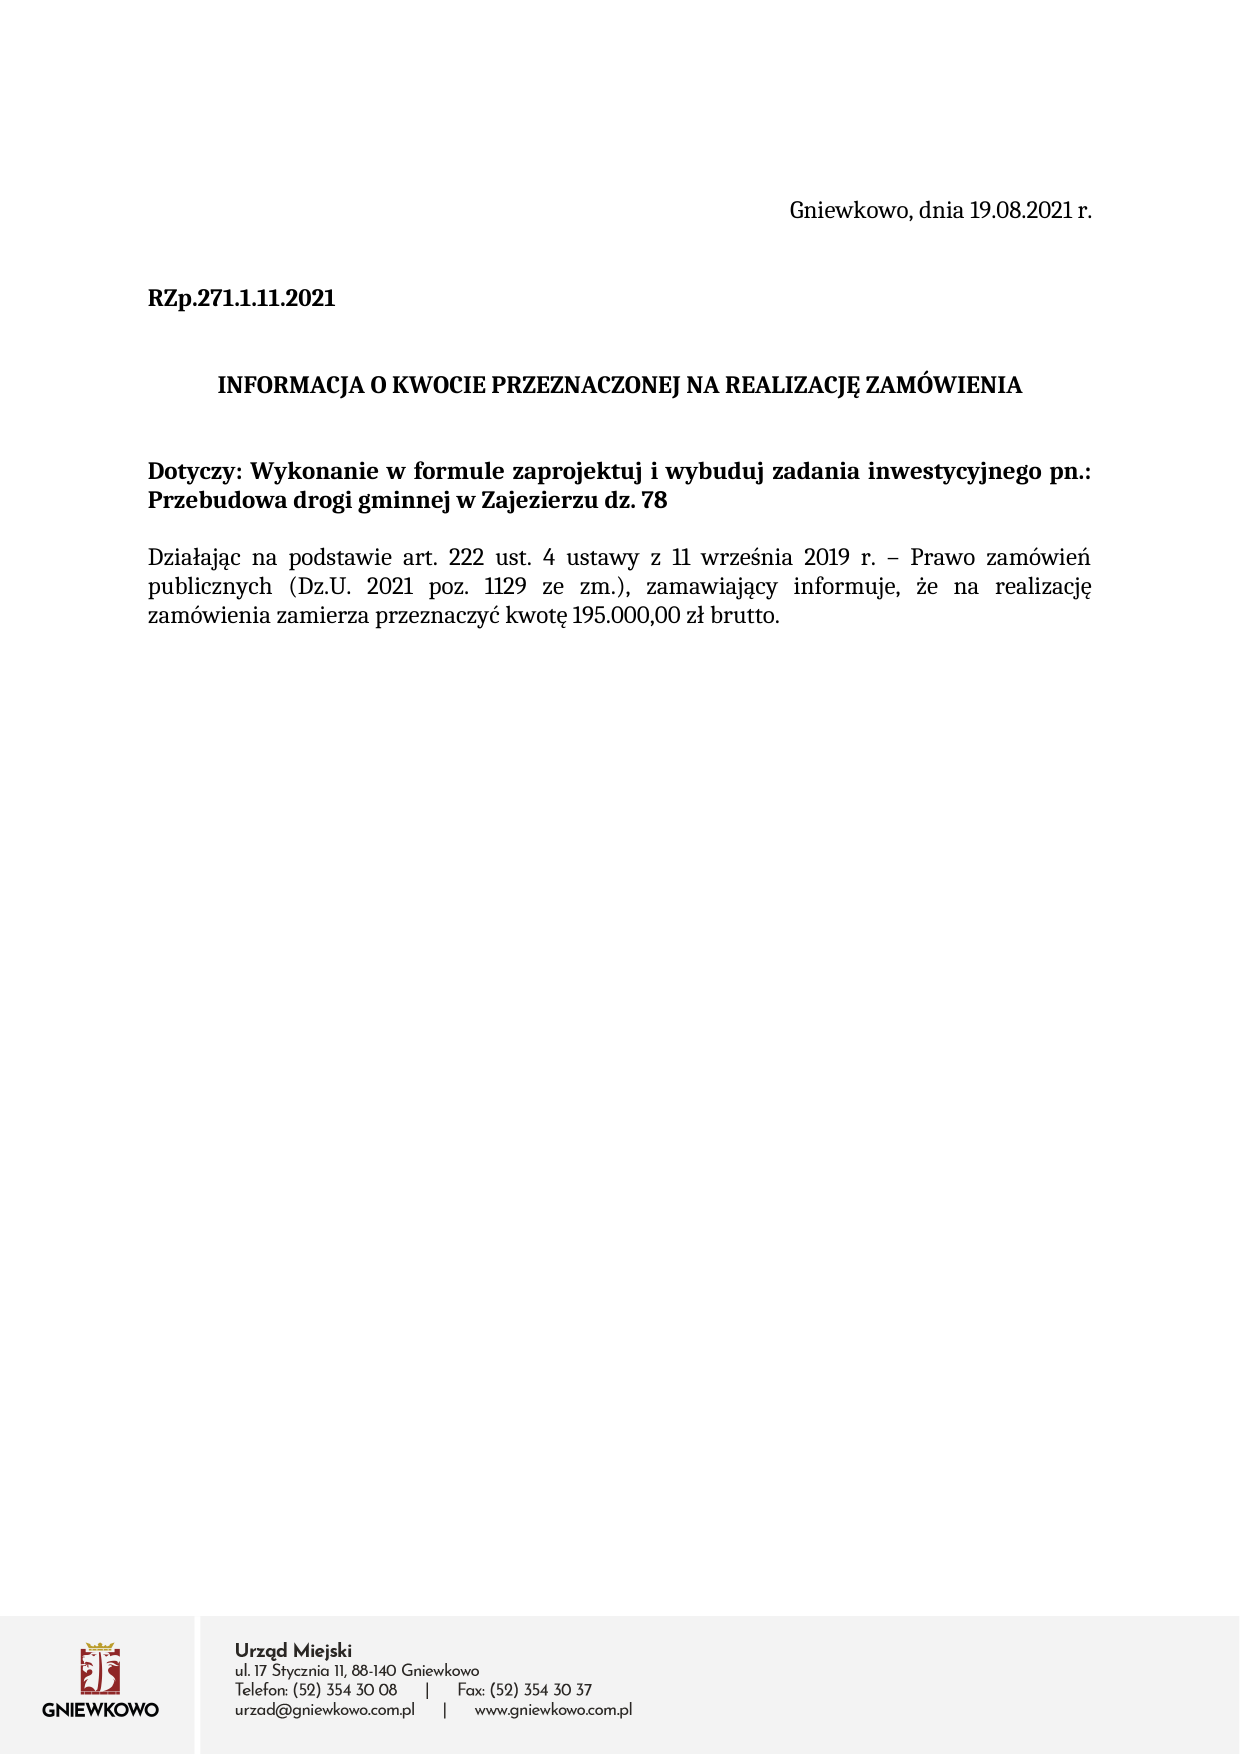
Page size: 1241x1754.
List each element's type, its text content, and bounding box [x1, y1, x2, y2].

picture [0, 1616, 1240, 1754]
text RZp.271.1.11.2021 [148, 284, 1093, 313]
text Działając na podstawie art. 222 ust. 4 ustawy z 11 września 2019 r. – Prawo zamówień publicznych (Dz.U. 2021 poz. 1129 ze zm.), zamawiający informuje, że na realizację zamówienia zamierza przeznaczyć kwotę 195.000,00 zł brutto. [148, 543, 1093, 629]
text Dotyczy: Wykonanie w formule zaprojektuj i wybuduj zadania inwestycyjnego pn.: Przebudowa drogi gminnej w Zajezierzu dz. 78 [148, 457, 1093, 514]
text Gniewkowo, dnia 19.08.2021 r. [118, 196, 1093, 225]
text INFORMACJA O KWOCIE PRZEZNACZONEJ NA REALIZACJĘ ZAMÓWIENIA [148, 371, 1093, 399]
